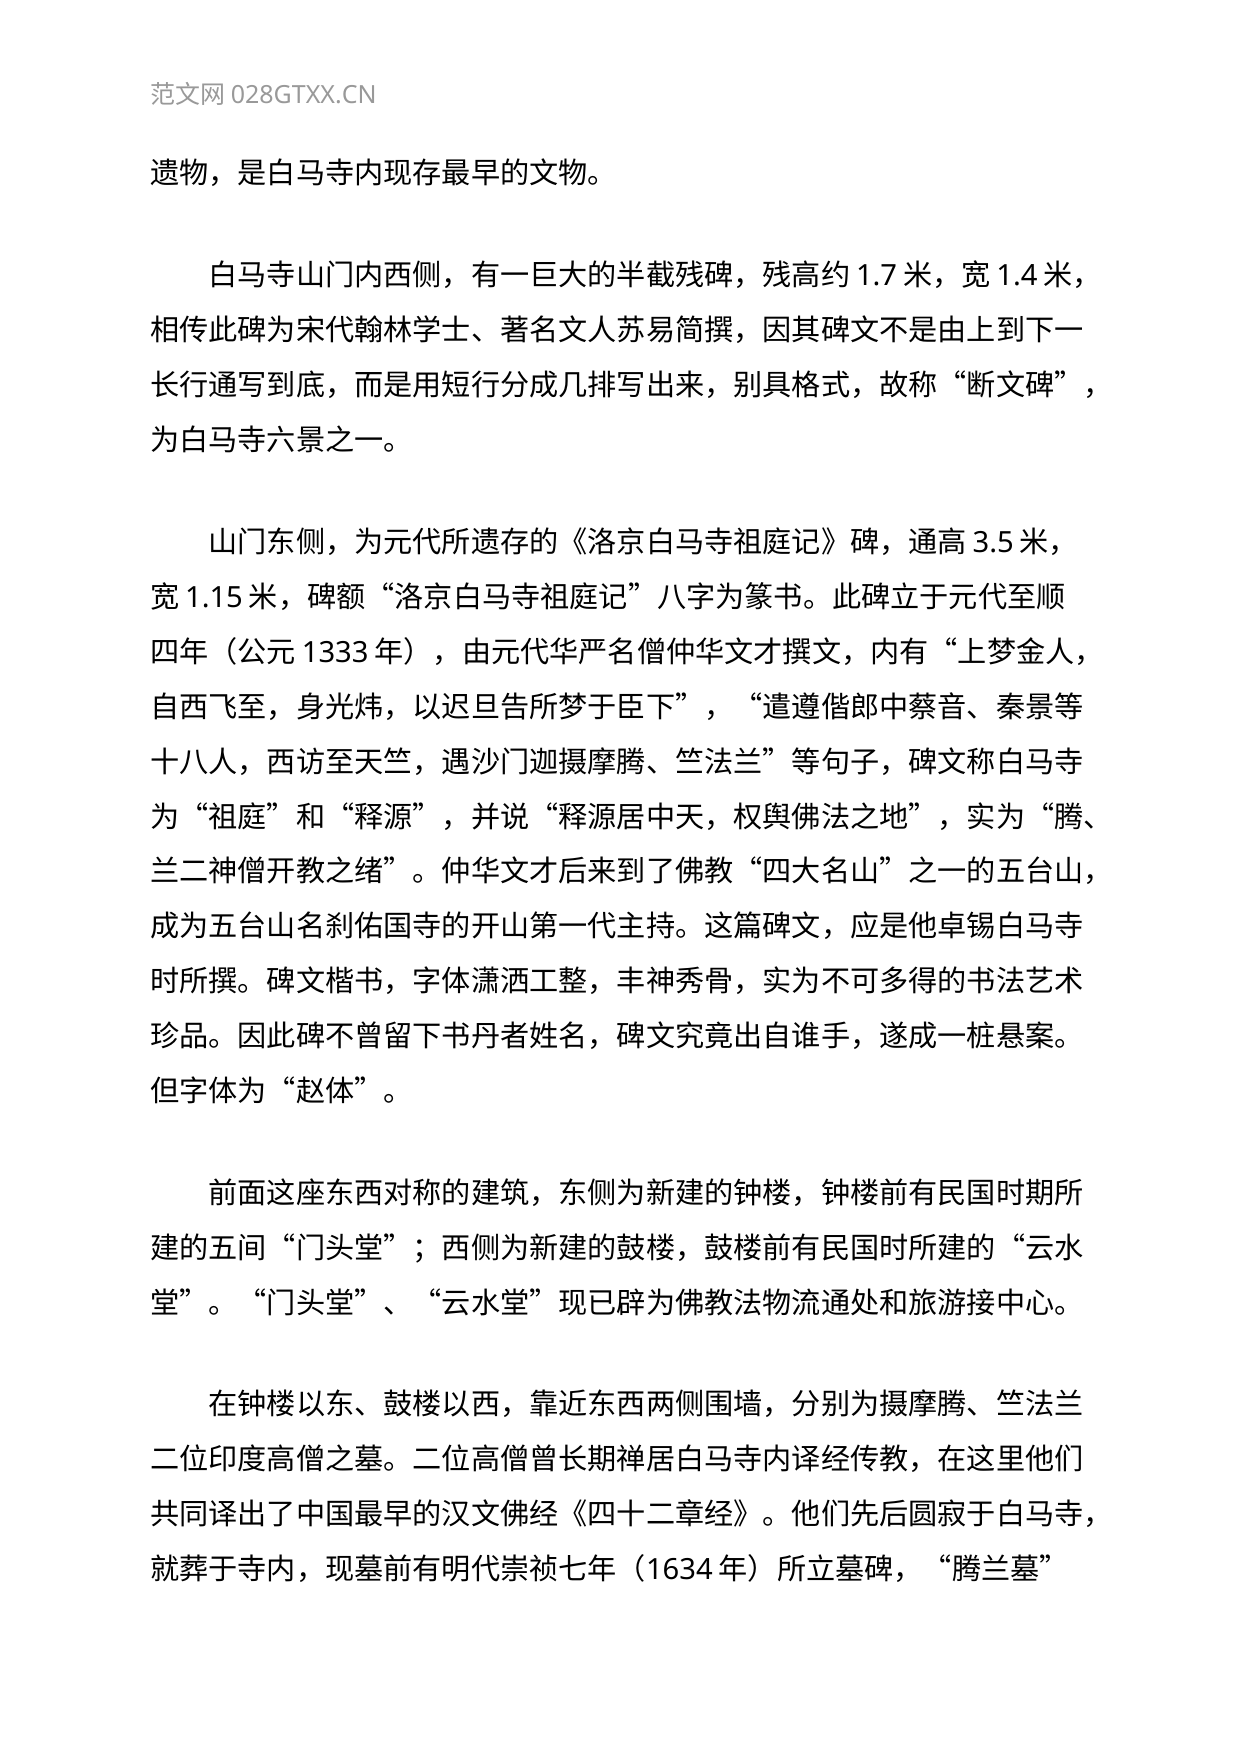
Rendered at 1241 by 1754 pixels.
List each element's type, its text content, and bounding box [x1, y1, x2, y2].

text 山门东侧，为元代所遗存的《洛京白马寺祖庭记》碑，通高3.5米，宽1.15米，碑额“洛京白马寺祖庭记”八字为篆书。此碑立于元代至顺四年（公元1333年），由元代华严名僧仲华文才撰文，内有“上梦金人，自西飞至，身光炜，以迟旦告所梦于臣下”，“遣遵偕郎中蔡音、秦景等十八人，西访至天竺，遇沙门迦摄摩腾、竺法兰”等句子，碑文称白马寺为“祖庭”和“释源”，并说“释源居中天，权舆佛法之地”，实为“腾、兰二神僧开教之绪”。仲华文才后来到了佛教“四大名山”之一的五台山，成为五台山名刹佑国寺的开山第一代主持。这篇碑文，应是他卓锡白马寺时所撰。碑文楷书，字体潇洒工整，丰神秀骨，实为不可多得的书法艺术珍品。因此碑不曾留下书丹者姓名，碑文究竟出自谁手，遂成一桩悬案。但字体为“赵体”。 [150, 518, 1090, 1110]
text 前面这座东西对称的建筑，东侧为新建的钟楼，钟楼前有民国时期所建的五间“门头堂”；西侧为新建的鼓楼，鼓楼前有民国时所建的“云水堂”。“门头堂”、“云水堂”现已辟为佛教法物流通处和旅游接中心。 [150, 1169, 1090, 1321]
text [150, 150, 1090, 192]
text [150, 1381, 1090, 1588]
text 白马寺山门内西侧，有一巨大的半截残碑，残高约1.7米，宽1.4米，相传此碑为宋代翰林学士、著名文人苏易简撰，因其碑文不是由上到下一长行通写到底，而是用短行分成几排写出来，别具格式，故称“断文碑”，为白马寺六景之一。 [150, 252, 1090, 459]
